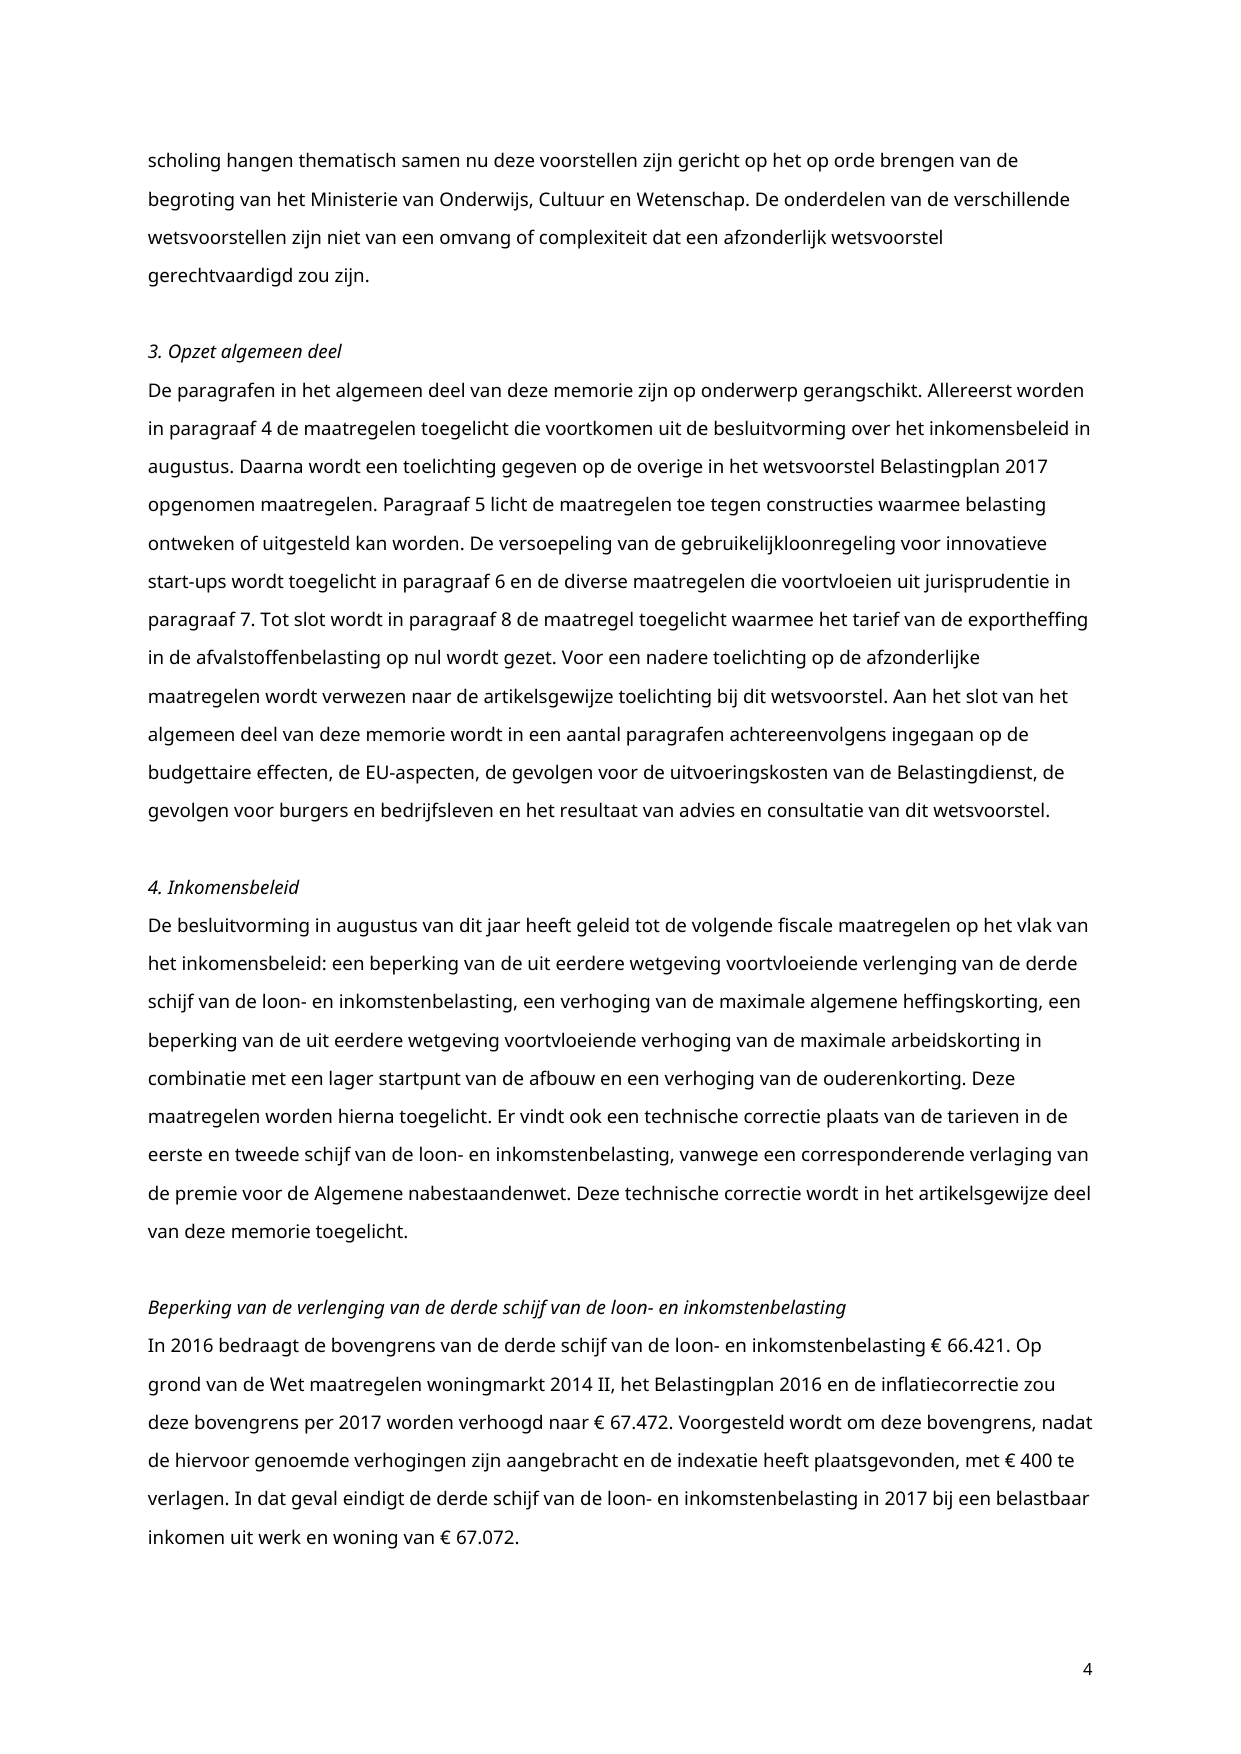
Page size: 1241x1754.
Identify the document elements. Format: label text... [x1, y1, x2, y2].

text Beperking van de verlenging van de derde schijf van de loon- en inkomstenbelasting [148, 1294, 1092, 1320]
text De besluitvorming in augustus van dit jaar heeft geleid tot de volgende fiscale maatregelen op het vlak van het inkomensbeleid: een beperking van de uit eerdere wetgeving voortvloeiende verlenging van de derde schijf van de loon- en inkomstenbelasting, een verhoging van de maximale algemene heffingskorting, een beperking van de uit eerdere wetgeving voortvloeiende verhoging van de maximale arbeidskorting in combinatie met een lager startpunt van de afbouw en een verhoging van de ouderenkorting. Deze maatregelen worden hierna toegelicht. Er vindt ook een technische correctie plaats van de tarieven in de eerste en tweede schijf van de loon- en inkomstenbelasting, vanwege een corresponderende verlaging van de premie voor de Algemene nabestaandenwet. Deze technische correctie wordt in het artikelsgewijze deel van deze memorie toegelicht. [148, 912, 1092, 1244]
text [148, 148, 1092, 326]
subtitle Inkomensbeleid [148, 874, 1092, 899]
subtitle Opzet algemeen deel [148, 339, 1092, 364]
text In 2016 bedraagt de bovengrens van de derde schijf van de loon- en inkomstenbelasting € 66.421. Op grond van de Wet maatregelen woningmarkt 2014 II, het Belastingplan 2016 en de inflatiecorrectie zou deze bovengrens per 2017 worden verhoogd naar € 67.472. Voorgesteld wordt om deze bovengrens, nadat de hiervoor genoemde verhogingen zijn aangebracht en de indexatie heeft plaatsgevonden, met € 400 te verlagen. In dat geval eindigt de derde schijf van de loon- en inkomstenbelasting in 2017 bij een belastbaar inkomen uit werk en woning van € 67.072. [148, 1333, 1092, 1549]
